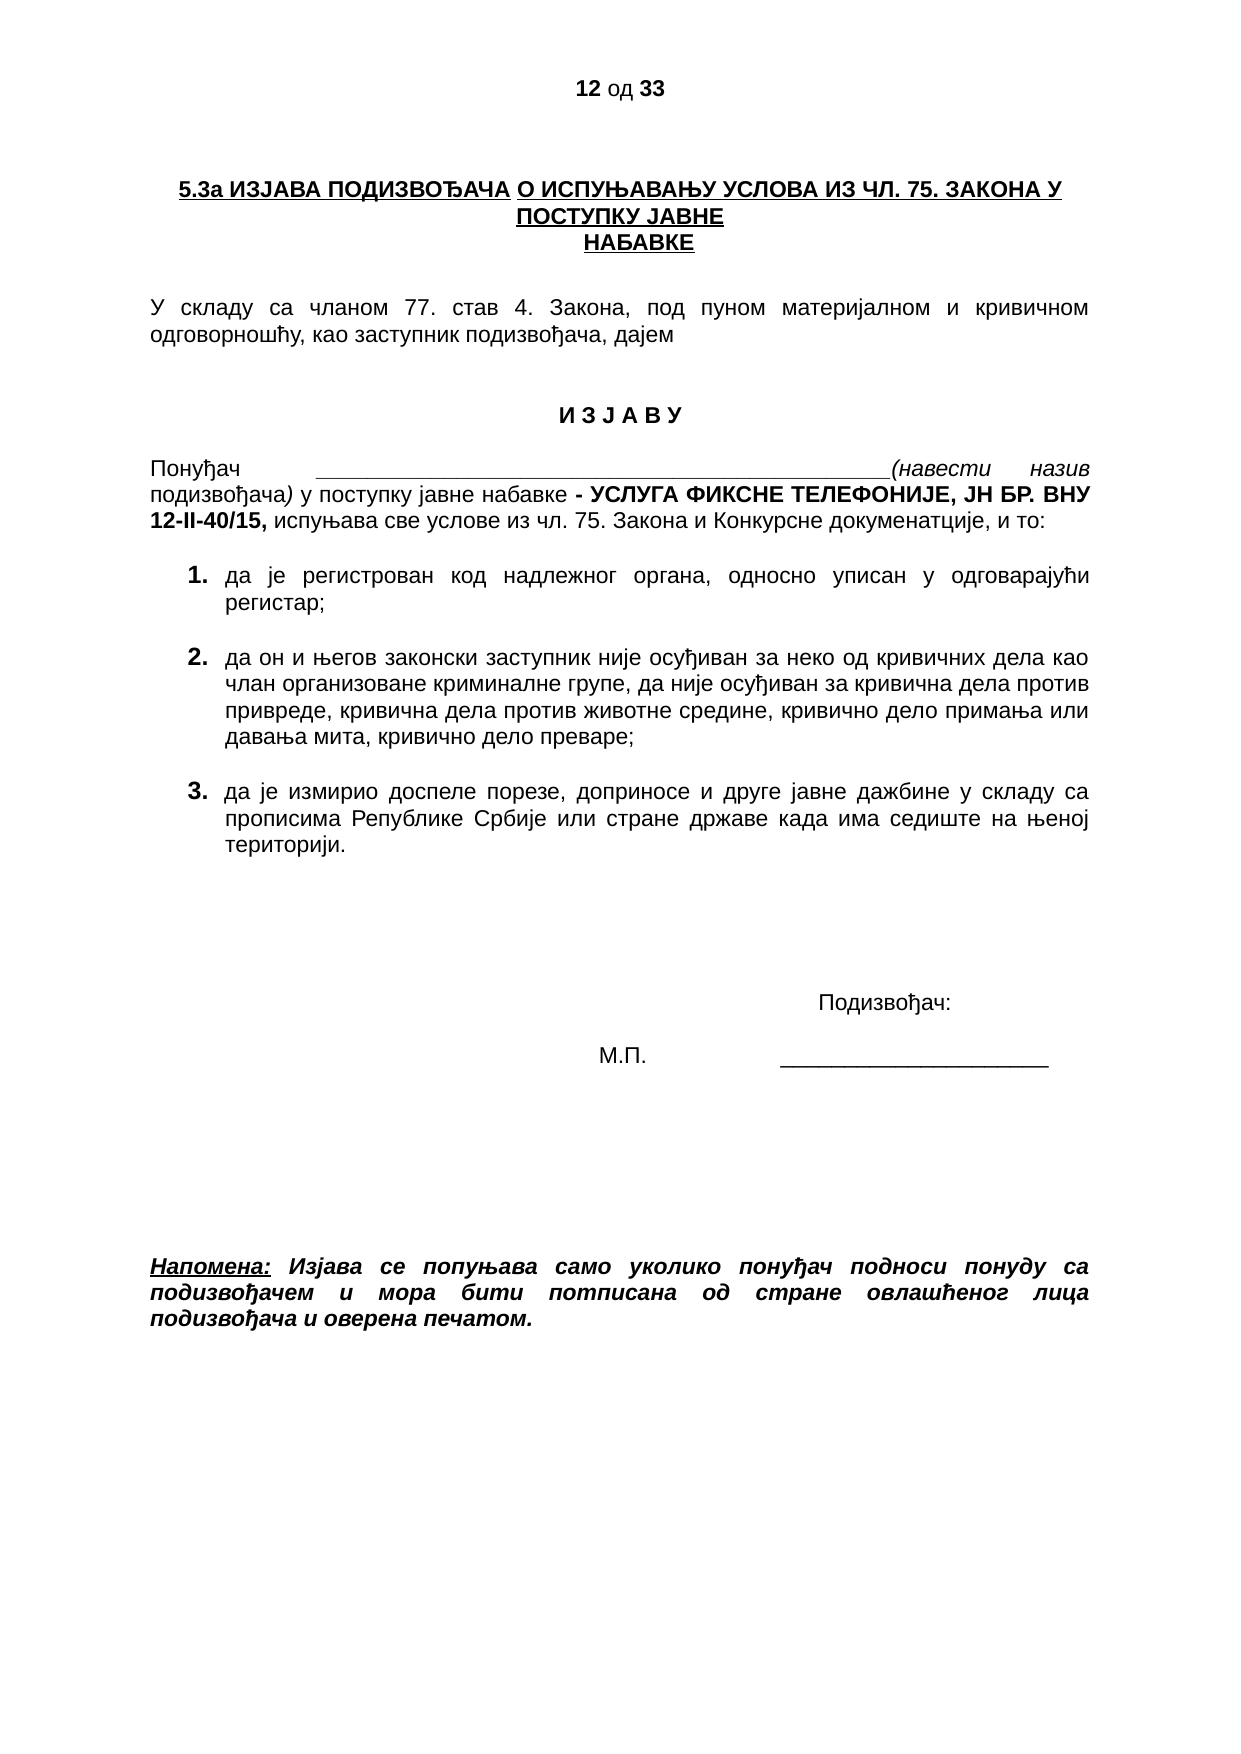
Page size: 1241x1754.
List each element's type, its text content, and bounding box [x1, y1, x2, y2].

text У складу са чланом 77. став 4. Закона, под пуном материјалном и кривичном одговорношћу, као заступник подизвођача, дајем [150, 294, 1090, 347]
text 5.3а ИЗЈАВА ПОДИЗВОЂАЧА О ИСПУЊАВАЊУ УСЛОВА ИЗ ЧЛ. 75. ЗАКОНА У ПОСТУПКУ ЈАВНЕ [150, 176, 1090, 229]
text Понуђач _____________________________________________(навести назив подизвођача) у поступку јавне набавке - УСЛУГА ФИКСНЕ ТЕЛЕФОНИЈЕ, ЈН БР. ВНУ 12-II-40/15, испуњава све услове из чл. 75. Закона и Конкурсне докуменатције, и то: [150, 455, 1090, 534]
text М.П. _____________________ [150, 1042, 1090, 1068]
text И З Ј А В У [150, 402, 1090, 428]
text Подизвођач: [150, 989, 1090, 1015]
text НАБАВКЕ [187, 229, 1090, 255]
list да је измирио доспеле порезе, доприносе и друге јавне дажбине у складу са прописима Републике Србије или стране државе када има седиште на њеној територији. [187, 776, 1090, 857]
list да је регистрован код надлежног органа, односно уписан у одговарајући регистар; [187, 560, 1090, 615]
list Напомена: Изјава се попуњава само уколико понуђач подноси понуду са подизвођачем и мора бити потписана од стране овлашћеног лица подизвођача и оверена печатом. [150, 1253, 1090, 1332]
list да он и његов законски заступник није осуђиван за неко од кривичних дела као члан организоване криминалне групе, да није осуђиван за кривична дела против привреде, кривична дела против животне средине, кривично дело примања или давања мита, кривично дело преваре; [187, 642, 1090, 749]
